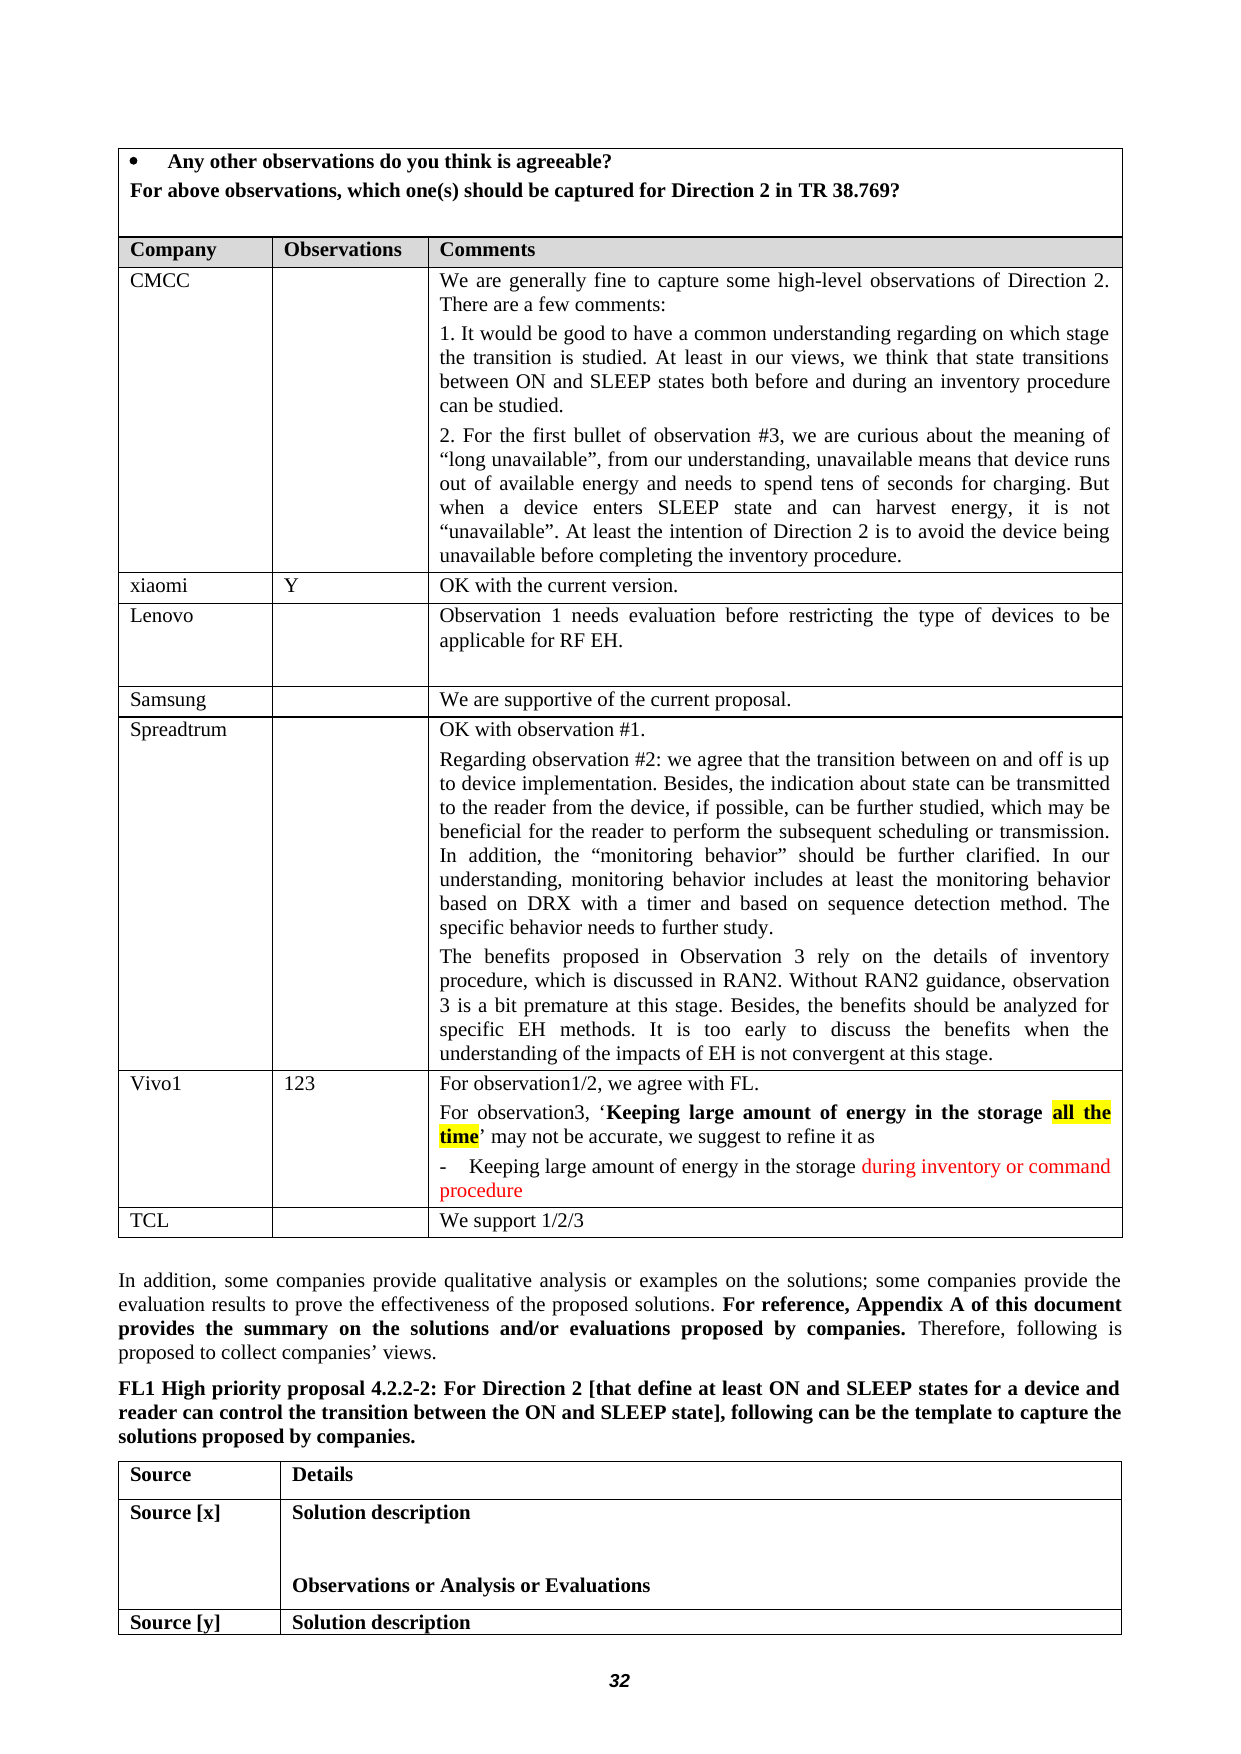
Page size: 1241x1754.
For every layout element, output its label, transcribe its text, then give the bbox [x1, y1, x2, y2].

table_cell Observations [273, 238, 428, 267]
text FL1 High priority proposal 4.2.2-2: For Direction 2 [that define at least ON and SLEEP states for a device and reader can control the transition between the ON and SLEEP state], following can be the template to capture the solutions proposed by companies. [118, 1376, 1122, 1448]
table_cell Observation 1 needs evaluation before restricting the type of devices to be applicable for RF EH. [429, 604, 1122, 686]
table_cell CMCC [119, 268, 272, 572]
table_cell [281, 1500, 1121, 1609]
table_cell Company [119, 238, 272, 267]
table_cell Lenovo [119, 604, 272, 686]
table_cell Source [x] [119, 1500, 280, 1609]
table_cell [273, 1208, 428, 1237]
table_cell OK with the current version. [429, 573, 1122, 602]
table_cell [273, 687, 428, 716]
table_cell [273, 604, 428, 686]
table_cell Comments [429, 238, 1122, 267]
table_cell TCL [119, 1208, 272, 1237]
table_cell Y [273, 573, 428, 602]
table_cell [119, 149, 1122, 236]
table_cell We support 1/2/3 [429, 1208, 1122, 1237]
table_cell We are supportive of the current proposal. [429, 687, 1122, 716]
table_cell OK with observation #1. Regarding observation #2: we agree that the transition between on and off is up to device implementation. Besides, the indication about state can be transmitted to the reader from the device, if possible, can be further studied, which may be beneficial for the reader to perform the subsequent scheduling or transmission. In addition, the “monitoring behavior” should be further clarified. In our understanding, monitoring behavior includes at least the monitoring behavior based on DRX with a timer and based on sequence detection method. The specific behavior needs to further study. The benefits proposed in Observation 3 rely on the details of inventory procedure, which is discussed in RAN2. Without RAN2 guidance, observation 3 is a bit premature at this stage. Besides, the benefits should be analyzed for specific EH methods. It is too early to discuss the benefits when the understanding of the impacts of EH is not convergent at this stage. [429, 718, 1122, 1070]
table_cell Spreadtrum [119, 718, 272, 1070]
table_cell Vivo1 [119, 1071, 272, 1207]
table_cell [273, 718, 428, 1070]
table_cell For observation1/2, we agree with FL. For observation3, ‘Keeping large amount of energy in the storage all the time’ may not be accurate, we suggest to refine it as - Keeping large amount of energy in the storage during inventory or command procedure [429, 1071, 1122, 1207]
table_cell We are generally fine to capture some high-level observations of Direction 2. There are a few comments: 1. It would be good to have a common understanding regarding on which stage the transition is studied. At least in our views, we think that state transitions between ON and SLEEP states both before and during an inventory procedure can be studied. 2. For the first bullet of observation #3, we are curious about the meaning of “long unavailable”, from our understanding, unavailable means that device runs out of available energy and needs to spend tens of seconds for charging. But when a device enters SLEEP state and can harvest energy, it is not “unavailable”. At least the intention of Direction 2 is to avoid the device being unavailable before completing the inventory procedure. [429, 268, 1122, 572]
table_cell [281, 1610, 1121, 1634]
table_cell 123 [273, 1071, 428, 1207]
table_cell xiaomi [119, 573, 272, 602]
table_cell Source [y] [119, 1610, 280, 1634]
table_header Source [119, 1462, 280, 1498]
text In addition, some companies provide qualitative analysis or examples on the solutions; some companies provide the evaluation results to prove the effectiveness of the proposed solutions. For reference, Appendix A of this document provides the summary on the solutions and/or evaluations proposed by companies. Therefore, following is proposed to collect companies’ views. [118, 1267, 1122, 1364]
table_header Details [281, 1462, 1121, 1498]
table_cell [273, 268, 428, 572]
table_cell Samsung [119, 687, 272, 716]
